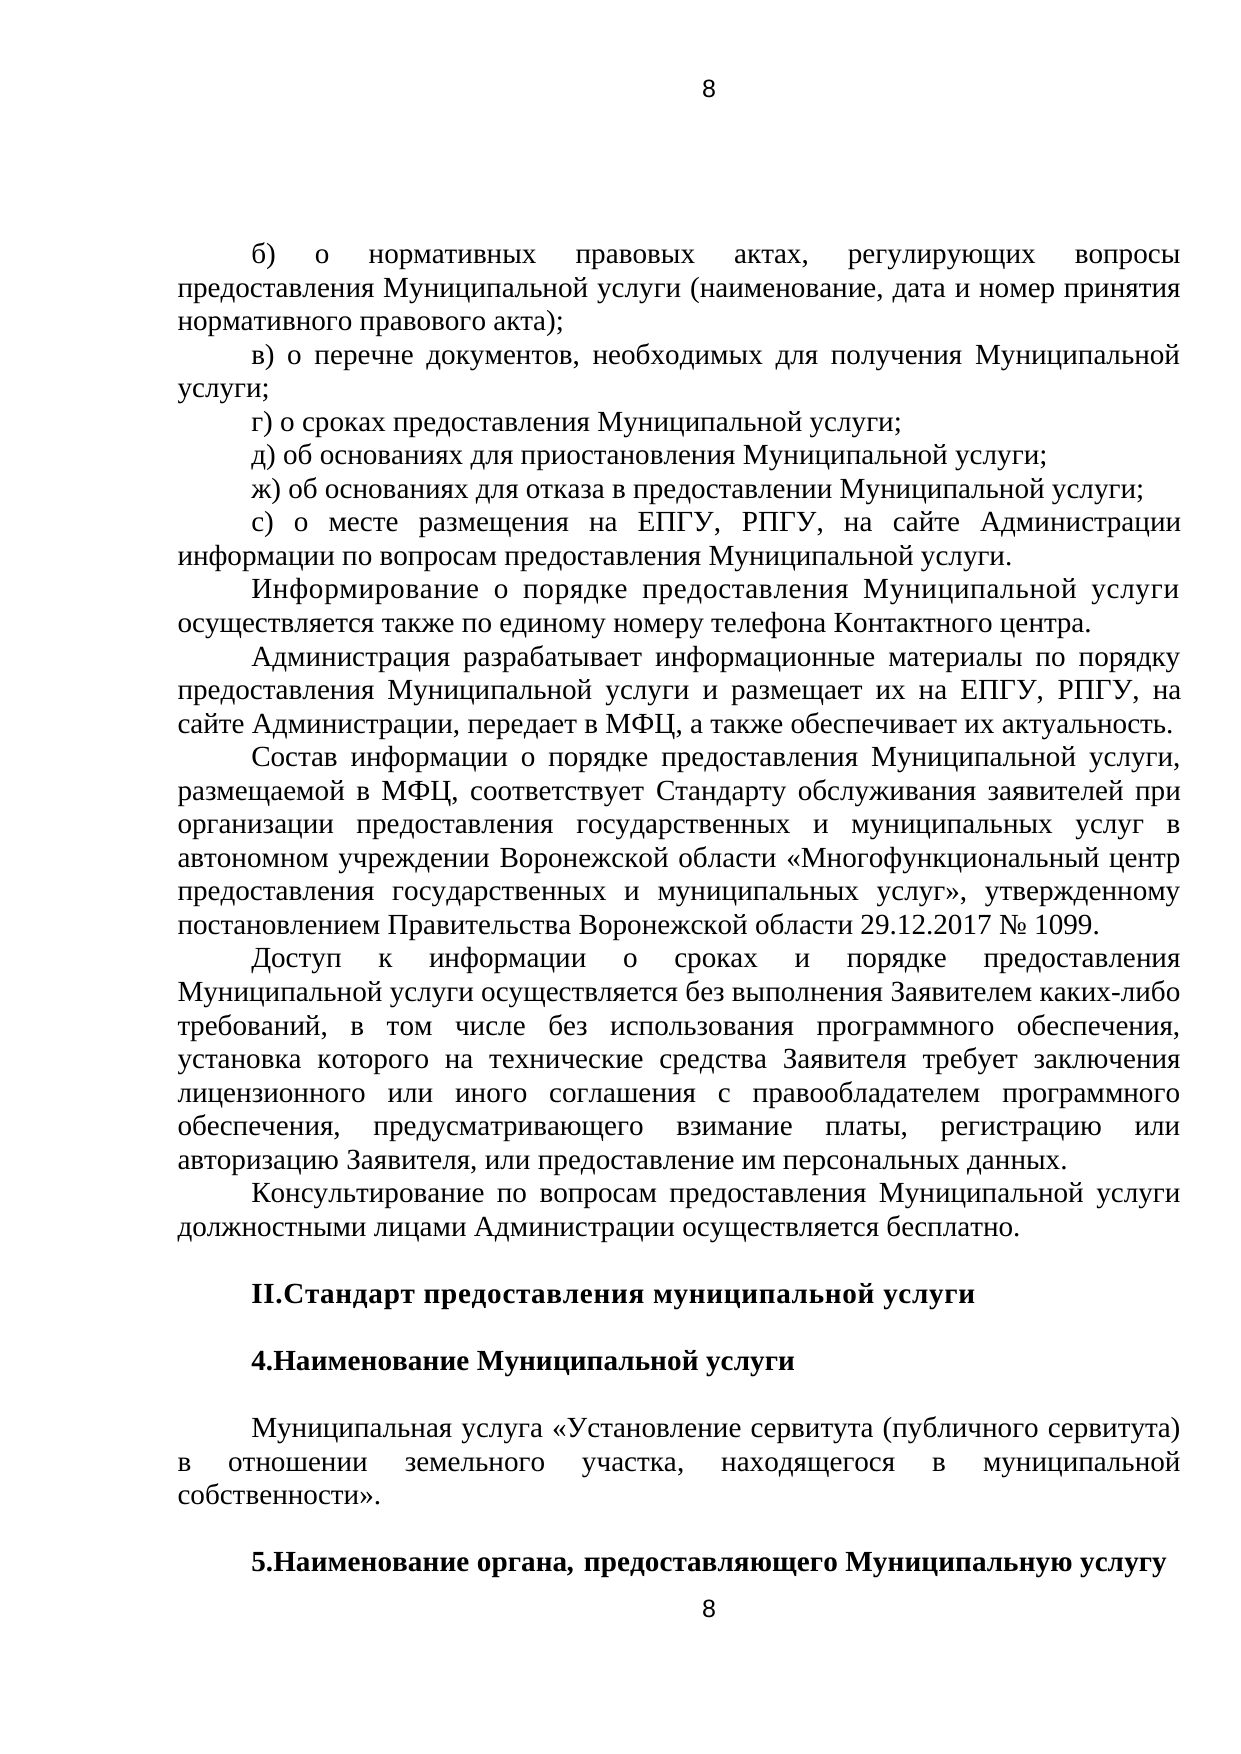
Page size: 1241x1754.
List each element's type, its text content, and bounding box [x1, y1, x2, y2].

text б) о нормативных правовых актах, регулирующих вопросы предоставления Муниципальной услуги (наименование, дата и номер принятия нормативного правового акта); [177, 236, 1181, 337]
text ж) об основаниях для отказа в предоставлении Муниципальной услуги; [177, 471, 1181, 504]
text Муниципальная услуга «Установление сервитута (публичного сервитута) в отношении земельного участка, находящегося в муниципальной собственности». [177, 1410, 1181, 1511]
text Доступ к информации о сроках и порядке предоставления Муниципальной услуги осуществляется без выполнения Заявителем каких-либо требований, в том числе без использования программного обеспечения, установка которого на технические средства Заявителя требует заключения лицензионного или иного соглашения с правообладателем программного обеспечения, предусматривающего взимание платы, регистрацию или авторизацию Заявителя, или предоставление им персональных данных. [177, 941, 1181, 1175]
text Администрация разрабатывает информационные материалы по порядку предоставления Муниципальной услуги и размещает их на ЕПГУ, РПГУ, на сайте Администрации, передает в МФЦ, а также обеспечивает их актуальность. [177, 639, 1181, 739]
text 5.Наименование органа, предоставляющего Муниципальную услугу [177, 1544, 1181, 1578]
text Консультирование по вопросам предоставления Муниципальной услуги должностными лицами Администрации осуществляется бесплатно. [177, 1175, 1181, 1242]
text в) о перечне документов, необходимых для получения Муниципальной услуги; [177, 337, 1181, 404]
text Информирование о порядке предоставления Муниципальной услуги осуществляется также по единому номеру телефона Контактного центра. [177, 572, 1181, 639]
text Состав информации о порядке предоставления Муниципальной услуги, размещаемой в МФЦ, соответствует Стандарту обслуживания заявителей при организации предоставления государственных и муниципальных услуг в автономном учреждении Воронежской области «Многофункциональный центр предоставления государственных и муниципальных услуг», утвержденному постановлением Правительства Воронежской области 29.12.2017 № 1099. [177, 739, 1181, 941]
text с) о месте размещения на ЕПГУ, РПГУ, на сайте Администрации информации по вопросам предоставления Муниципальной услуги. [177, 504, 1181, 572]
text д) об основаниях для приостановления Муниципальной услуги; [177, 437, 1181, 471]
text 4.Наименование Муниципальной услуги [177, 1343, 1181, 1377]
text II.Стандарт предоставления муниципальной услуги [177, 1276, 1181, 1309]
text г) о сроках предоставления Муниципальной услуги; [177, 404, 1181, 437]
